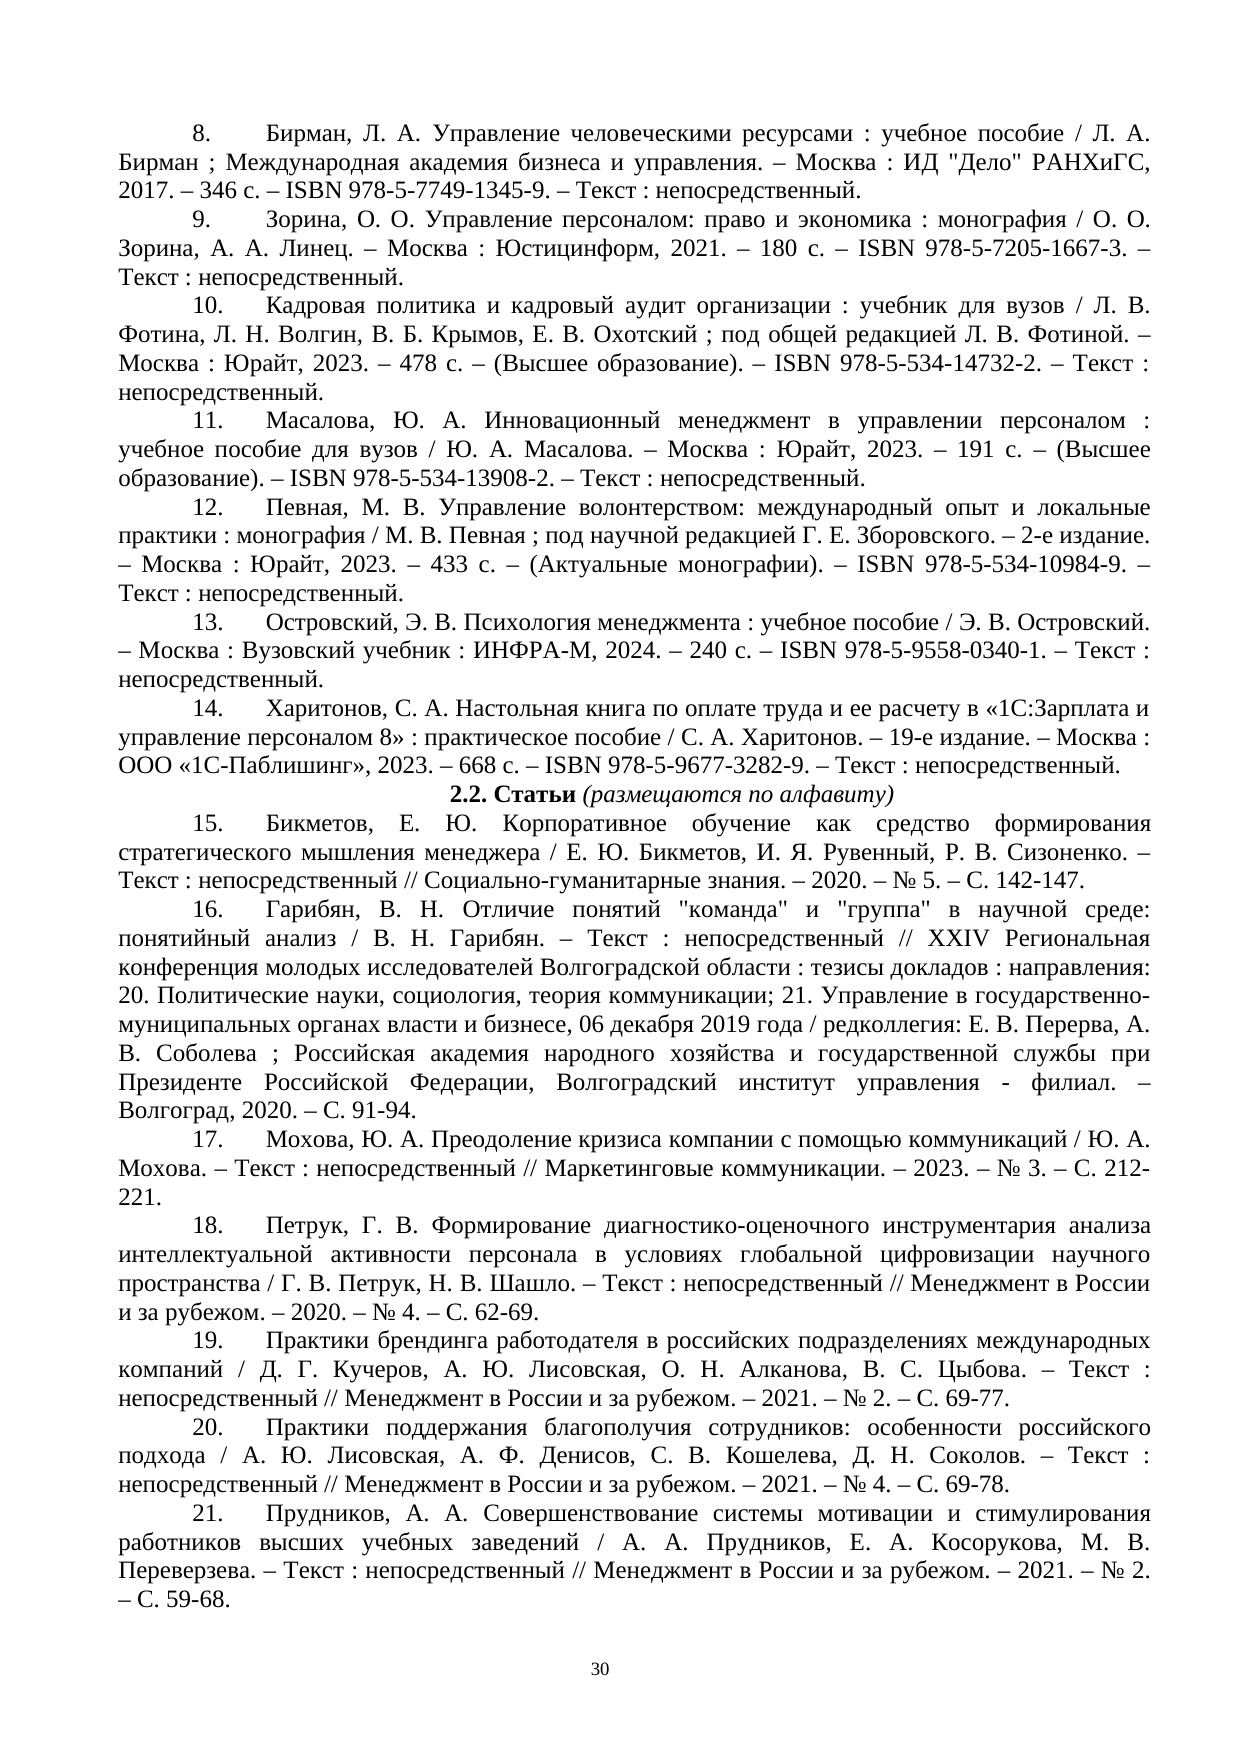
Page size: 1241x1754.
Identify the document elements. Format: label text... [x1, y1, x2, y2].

list Мохова, Ю. А. Преодоление кризиса компании с помощью коммуникаций / Ю. А. Мохова. – Текст : непосредственный // Маркетинговые коммуникации. – 2023. – № 3. – С. 212-221. [118, 1124, 1152, 1211]
list Кадровая политика и кадровый аудит организации : учебник для вузов / Л. В. Фотина, Л. Н. Волгин, В. Б. Крымов, Е. В. Охотский ; под общей редакцией Л. В. Фотиной. – Москва : Юрайт, 2023. – 478 с. – (Высшее образование). – ISBN 978-5-534-14732-2. – Текст : непосредственный. [118, 291, 1152, 406]
text 2.2. Статьи (размещаются по алфавиту) [118, 779, 1152, 808]
list Практики поддержания благополучия сотрудников: особенности российского подхода / А. Ю. Лисовская, А. Ф. Денисов, С. В. Кошелева, Д. Н. Соколов. – Текст : непосредственный // Менеджмент в России и за рубежом. – 2021. – № 4. – С. 69-78. [118, 1412, 1152, 1498]
list Гарибян, В. Н. Отличие понятий "команда" и "группа" в научной среде: понятийный анализ / В. Н. Гарибян. – Текст : непосредственный // XXIV Региональная конференция молодых исследователей Волгоградской области : тезисы докладов : направления: 20. Политические науки, социология, теория коммуникации; 21. Управление в государственно-муниципальных органах власти и бизнесе, 06 декабря 2019 года / редколлегия: Е. В. Перерва, А. В. Соболева ; Российская академия народного хозяйства и государственной службы при Президенте Российской Федерации, Волгоградский институт управления - филиал. – Волгоград, 2020. – С. 91-94. [118, 894, 1152, 1124]
list Певная, М. В. Управление волонтерством: международный опыт и локальные практики : монография / М. В. Певная ; под научной редакцией Г. Е. Зборовского. – 2-е издание. – Москва : Юрайт, 2023. – 433 с. – (Актуальные монографии). – ISBN 978-5-534-10984-9. – Текст : непосредственный. [118, 492, 1152, 607]
list Бирман, Л. А. Управление человеческими ресурсами : учебное пособие / Л. А. Бирман ; Международная академия бизнеса и управления. – Москва : ИД "Дело" РАНХиГС, 2017. – 346 с. – ISBN 978-5-7749-1345-9. – Текст : непосредственный. [118, 118, 1152, 204]
list Масалова, Ю. А. Инновационный менеджмент в управлении персоналом : учебное пособие для вузов / Ю. А. Масалова. – Москва : Юрайт, 2023. – 191 с. – (Высшее образование). – ISBN 978-5-534-13908-2. – Текст : непосредственный. [118, 406, 1152, 492]
list Бикметов, Е. Ю. Корпоративное обучение как средство формирования стратегического мышления менеджера / Е. Ю. Бикметов, И. Я. Рувенный, Р. В. Сизоненко. – Текст : непосредственный // Социально-гуманитарные знания. – 2020. – № 5. – С. 142-147. [118, 808, 1152, 894]
list Прудников, А. А. Совершенствование системы мотивации и стимулирования работников высших учебных заведений / А. А. Прудников, Е. А. Косорукова, М. В. Переверзева. – Текст : непосредственный // Менеджмент в России и за рубежом. – 2021. – № 2. – С. 59-68. [118, 1498, 1152, 1613]
list Островский, Э. В. Психология менеджмента : учебное пособие / Э. В. Островский. – Москва : Вузовский учебник : ИНФРА-М, 2024. – 240 с. – ISBN 978-5-9558-0340-1. – Текст : непосредственный. [118, 607, 1152, 693]
list Петрук, Г. В. Формирование диагностико-оценочного инструментария анализа интеллектуальной активности персонала в условиях глобальной цифровизации научного пространства / Г. В. Петрук, Н. В. Шашло. – Текст : непосредственный // Менеджмент в России и за рубежом. – 2020. – № 4. – С. 62-69. [118, 1211, 1152, 1326]
list Зорина, О. О. Управление персоналом: право и экономика : монография / О. О. Зорина, А. А. Линец. – Москва : Юстицинформ, 2021. – 180 с. – ISBN 978-5-7205-1667-3. – Текст : непосредственный. [118, 204, 1152, 291]
list Практики брендинга работодателя в российских подразделениях международных компаний / Д. Г. Кучеров, А. Ю. Лисовская, О. Н. Алканова, В. С. Цыбова. – Текст : непосредственный // Менеджмент в России и за рубежом. – 2021. – № 2. – С. 69-77. [118, 1326, 1152, 1412]
list Харитонов, С. А. Настольная книга по оплате труда и ее расчету в «1С:Зарплата и управление персоналом 8» : практическое пособие / С. А. Харитонов. – 19-е издание. – Москва : ООО «1С-Паблишинг», 2023. – 668 с. – ISBN 978-5-9677-3282-9. – Текст : непосредственный. [118, 693, 1152, 779]
